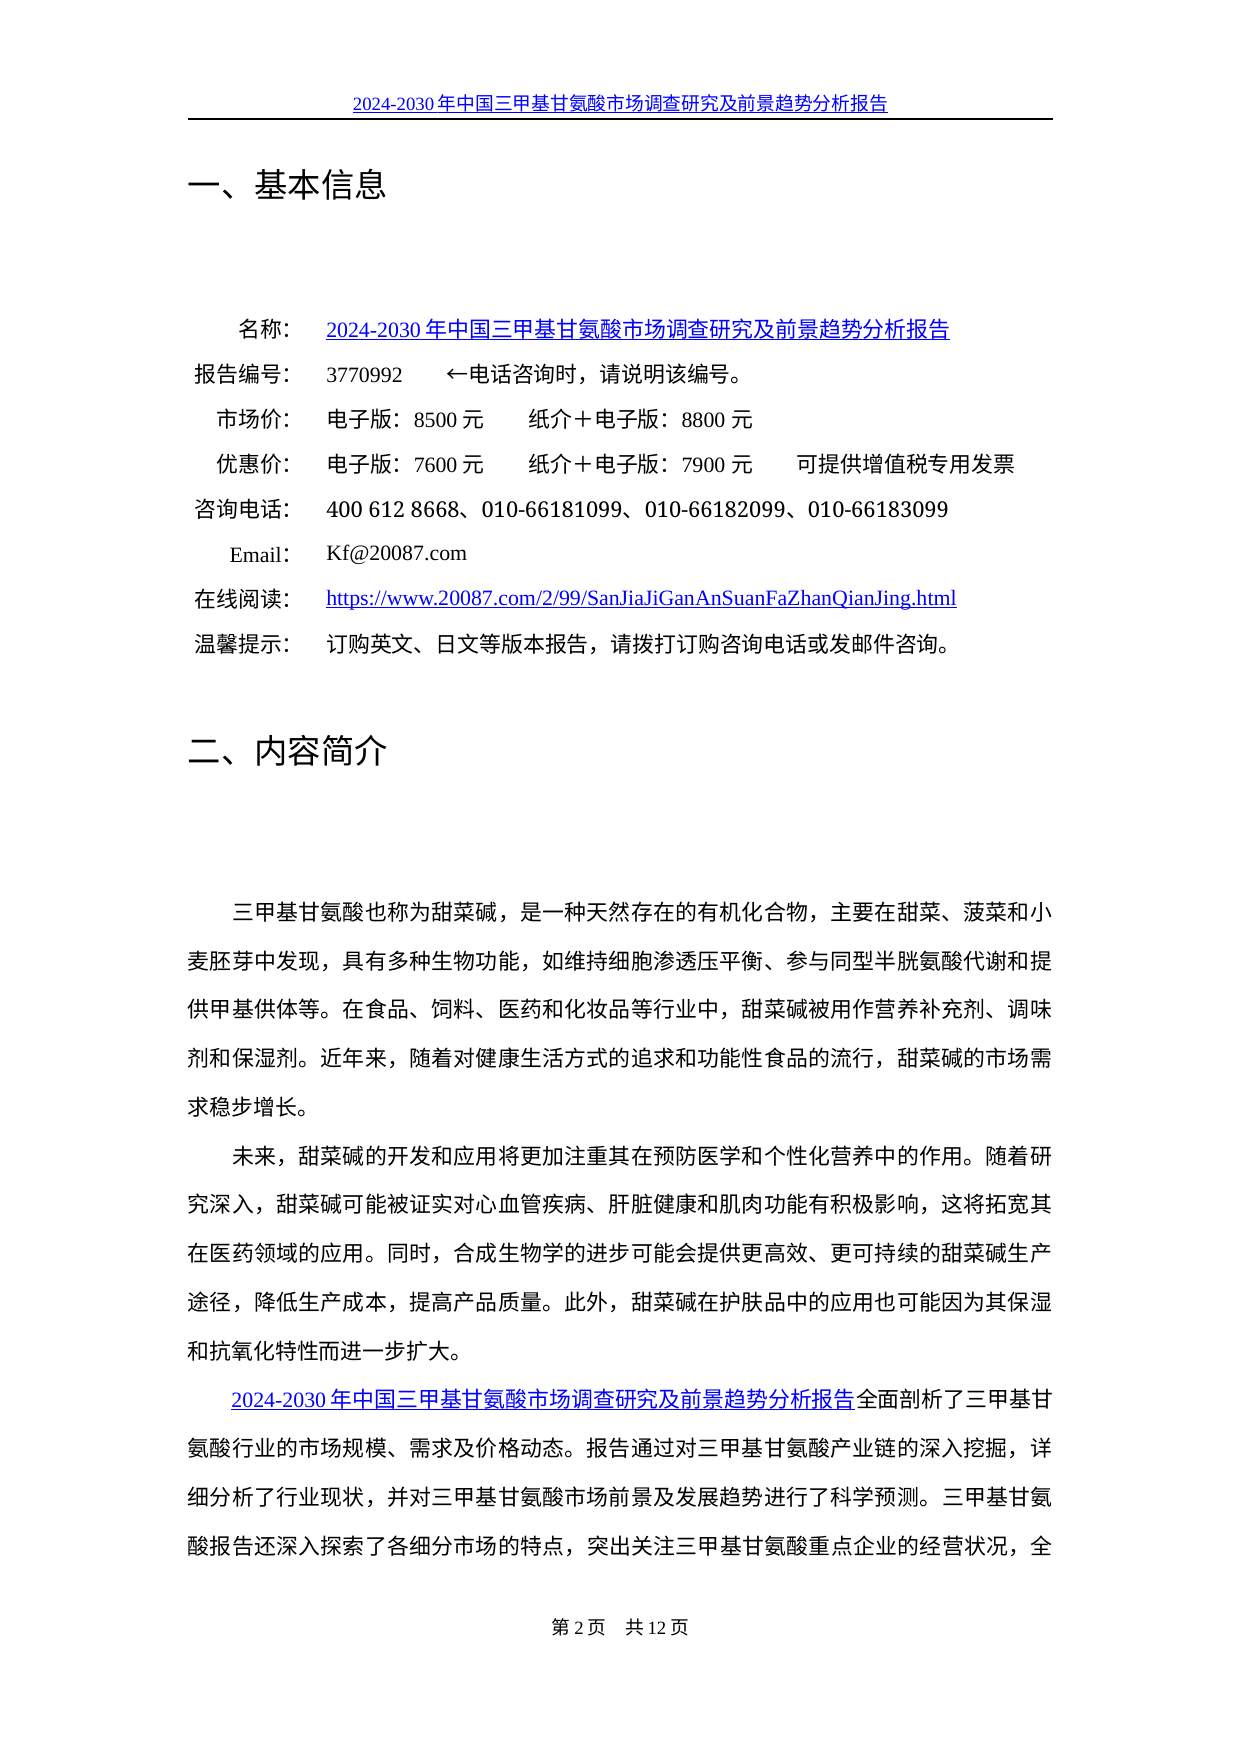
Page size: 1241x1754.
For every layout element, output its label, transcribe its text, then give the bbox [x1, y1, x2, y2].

table_cell 优惠价： [167, 447, 315, 492]
table_cell Email： [167, 537, 315, 582]
table_cell 400 612 8668、010-66181099、010-66182099、010-66183099 [315, 492, 1073, 537]
table_cell 报告编号： [167, 357, 315, 402]
table_cell 温馨提示： [167, 627, 315, 672]
title 一、基本信息 [187, 150, 1053, 215]
table_cell 电子版：7600 元 纸介＋电子版：7900 元 可提供增值税专用发票 [315, 447, 1073, 492]
table_header 名称： [167, 312, 315, 357]
table_cell 3770992 ←电话咨询时，请说明该编号。 [315, 357, 1073, 402]
table_cell 在线阅读： [167, 582, 315, 627]
table_cell Kf@20087.com [315, 537, 1073, 582]
table_cell 咨询电话： [167, 492, 315, 537]
table_cell 订购英文、日文等版本报告，请拨打订购咨询电话或发邮件咨询。 [315, 627, 1073, 672]
table_cell 市场价： [167, 402, 315, 447]
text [187, 894, 1053, 1561]
title 二、内容简介 [187, 717, 1053, 782]
table_cell [315, 582, 1073, 627]
table_header 2024-2030年中国三甲基甘氨酸市场调查研究及前景趋势分析报告 [315, 312, 1073, 357]
table_cell 电子版：8500 元 纸介＋电子版：8800 元 [315, 402, 1073, 447]
